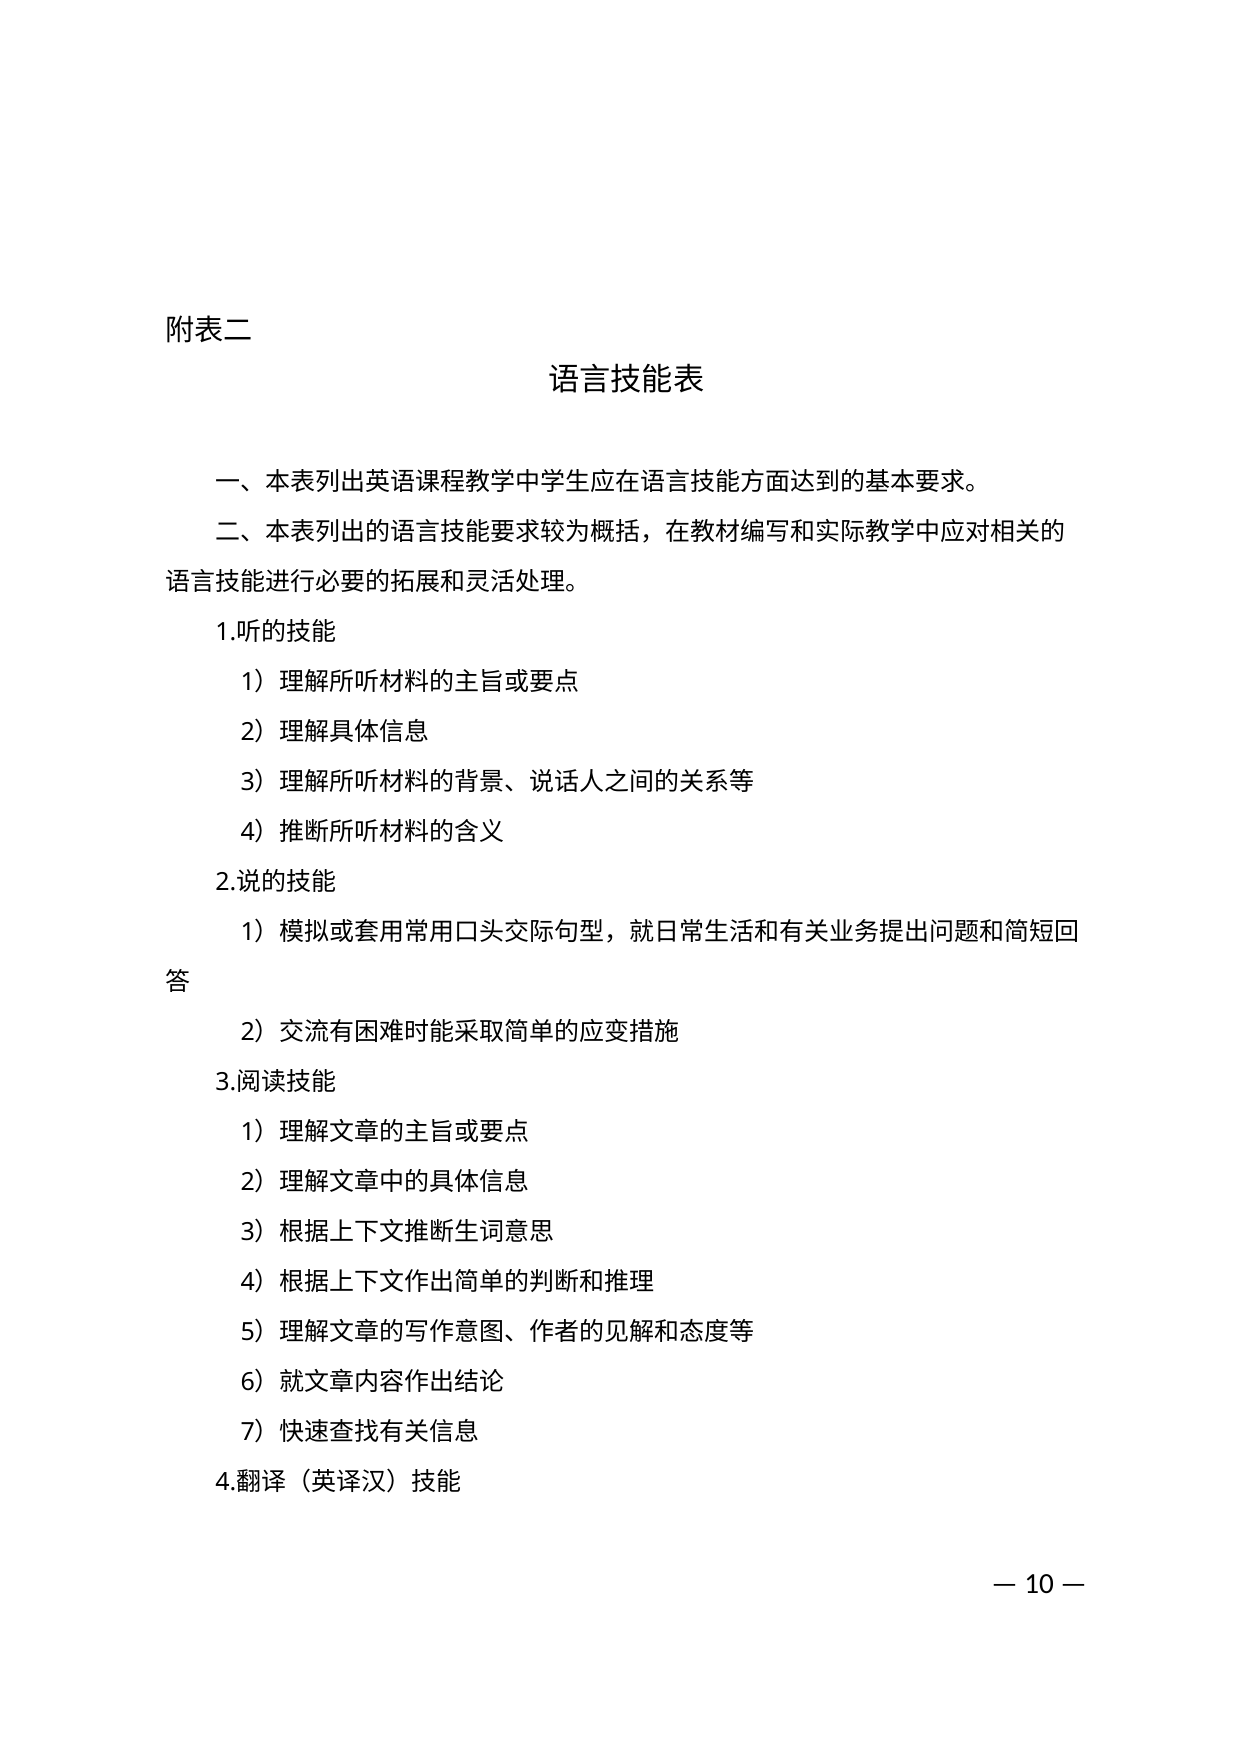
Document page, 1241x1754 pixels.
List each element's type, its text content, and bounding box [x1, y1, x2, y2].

text 4）推断所听材料的含义 [165, 801, 1087, 851]
text 4.翻译（英译汉）技能 [165, 1451, 1087, 1501]
text 1.听的技能 [165, 601, 1087, 651]
text 一、本表列出英语课程教学中学生应在语言技能方面达到的基本要求。 [165, 451, 1087, 501]
text 2.说的技能 [165, 851, 1087, 901]
text 3）根据上下文推断生词意思 [165, 1201, 1087, 1251]
text 1）理解所听材料的主旨或要点 [165, 651, 1087, 701]
text 4）根据上下文作出简单的判断和推理 [165, 1251, 1087, 1301]
text 3）理解所听材料的背景、说话人之间的关系等 [165, 751, 1087, 801]
text 3.阅读技能 [165, 1051, 1087, 1101]
text 6）就文章内容作出结论 [165, 1351, 1087, 1401]
text 1）理解文章的主旨或要点 [165, 1101, 1087, 1151]
text 二、本表列出的语言技能要求较为概括，在教材编写和实际教学中应对相关的语言技能进行必要的拓展和灵活处理。 [165, 501, 1087, 601]
text 附表二 [165, 301, 1087, 351]
text 2）理解具体信息 [165, 701, 1087, 751]
text 5）理解文章的写作意图、作者的见解和态度等 [165, 1301, 1087, 1351]
text 语言技能表 [165, 351, 1087, 401]
text 7）快速查找有关信息 [165, 1401, 1087, 1451]
text 1）模拟或套用常用口头交际句型，就日常生活和有关业务提出问题和简短回答 [165, 901, 1087, 1001]
text 2）理解文章中的具体信息 [165, 1151, 1087, 1201]
text 2）交流有困难时能采取简单的应变措施 [165, 1001, 1087, 1051]
